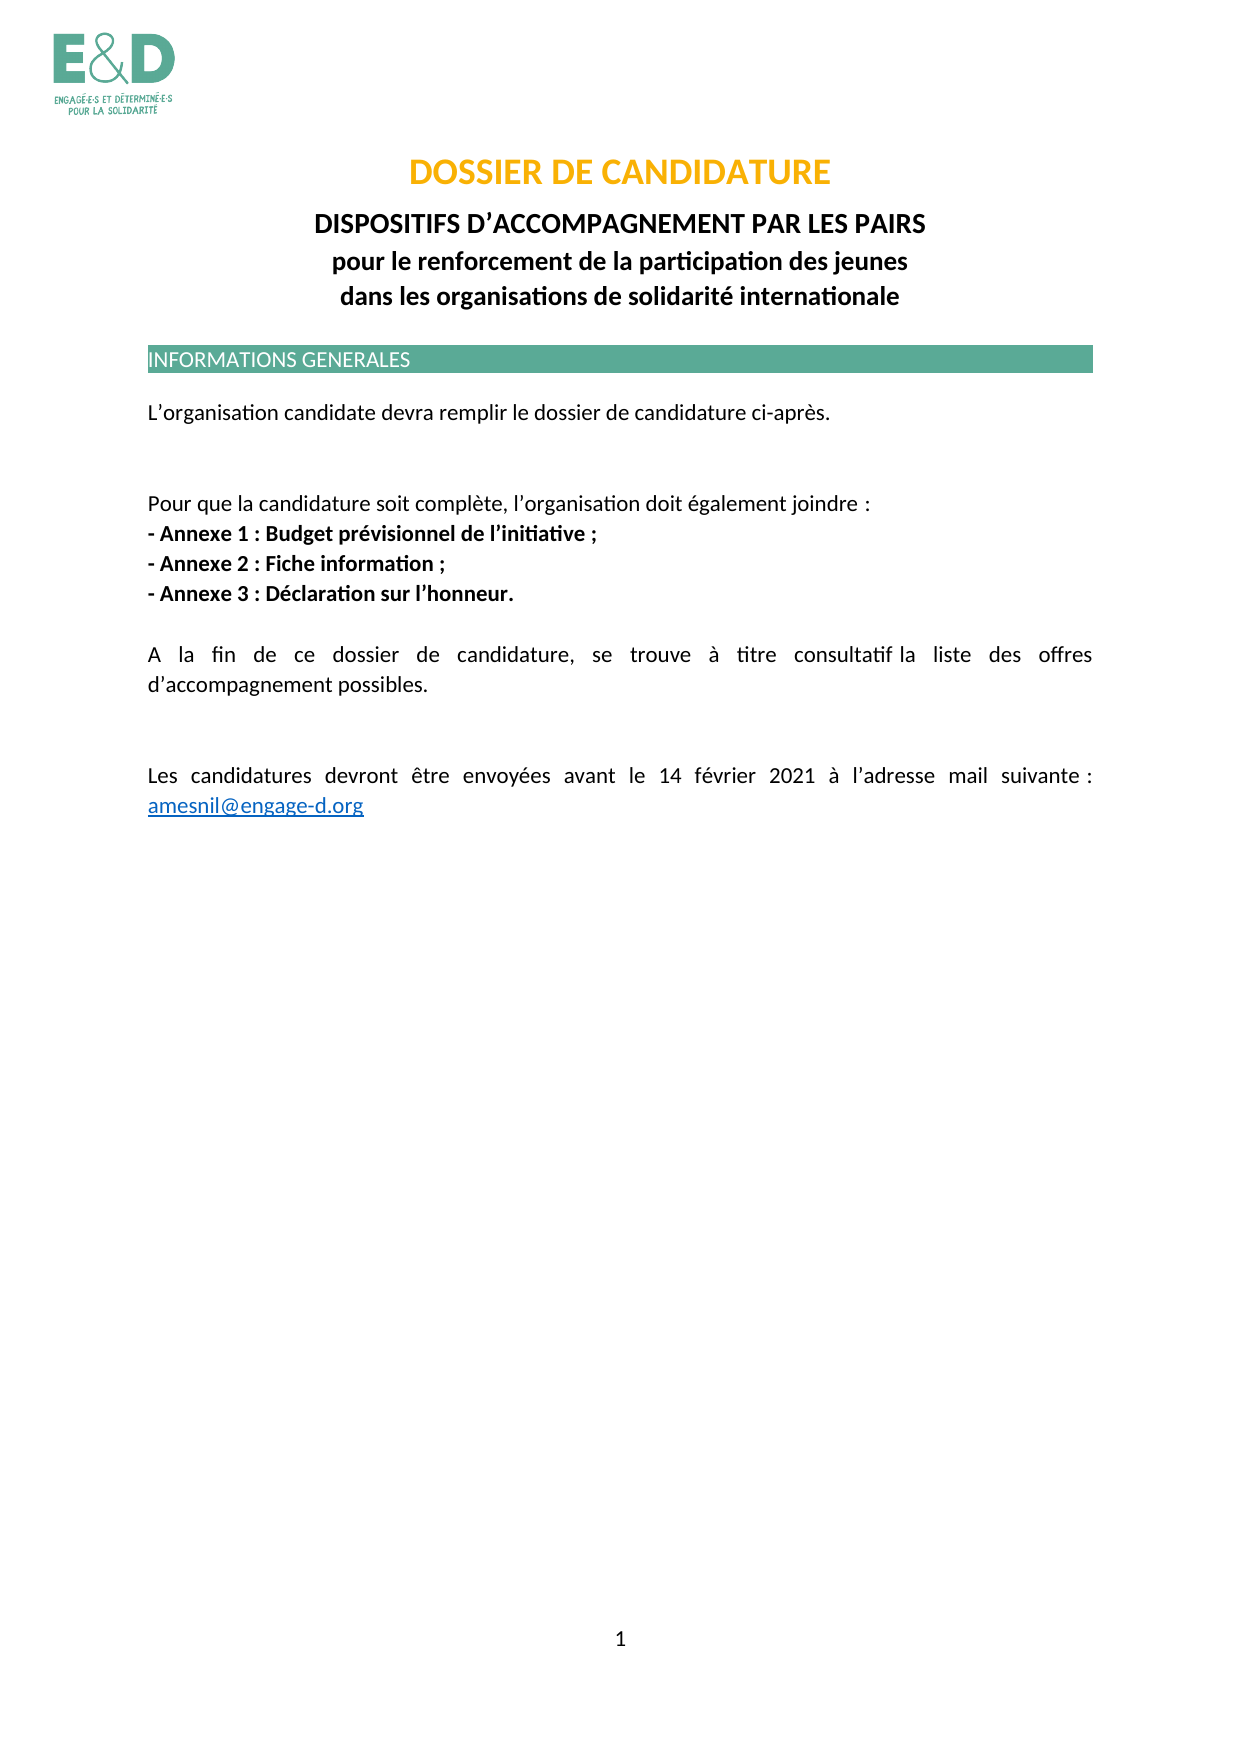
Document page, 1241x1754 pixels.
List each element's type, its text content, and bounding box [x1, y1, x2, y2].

text dans les organisations de solidarité internationale [148, 279, 1093, 312]
text - Annexe 1 : Budget prévisionnel de l’initiative ; [148, 519, 1093, 547]
text Les candidatures devront être envoyées avant le 14 février 2021 à l’adresse mail suivante : amesnil@engage-d.org [148, 761, 1093, 819]
text - Annexe 2 : Fiche information ; [148, 549, 1093, 577]
text DISPOSITIFS D’ACCOMPAGNEMENT PAR LES PAIRS [148, 205, 1093, 241]
text DOSSIER DE CANDIDATURE [148, 148, 1093, 193]
text INFORMATIONS GENERALES [148, 345, 1093, 373]
text pour le renforcement de la participation des jeunes [148, 244, 1093, 277]
text A la fin de ce dossier de candidature, se trouve à titre consultatif la liste des offres d’accompagnement possibles. [148, 640, 1093, 698]
text - Annexe 3 : Déclaration sur l’honneur. [148, 579, 1093, 608]
picture [18, 3, 210, 146]
text L’organisation candidate devra remplir le dossier de candidature ci-après. [148, 398, 1093, 426]
text Pour que la candidature soit complète, l’organisation doit également joindre : [148, 489, 1093, 517]
